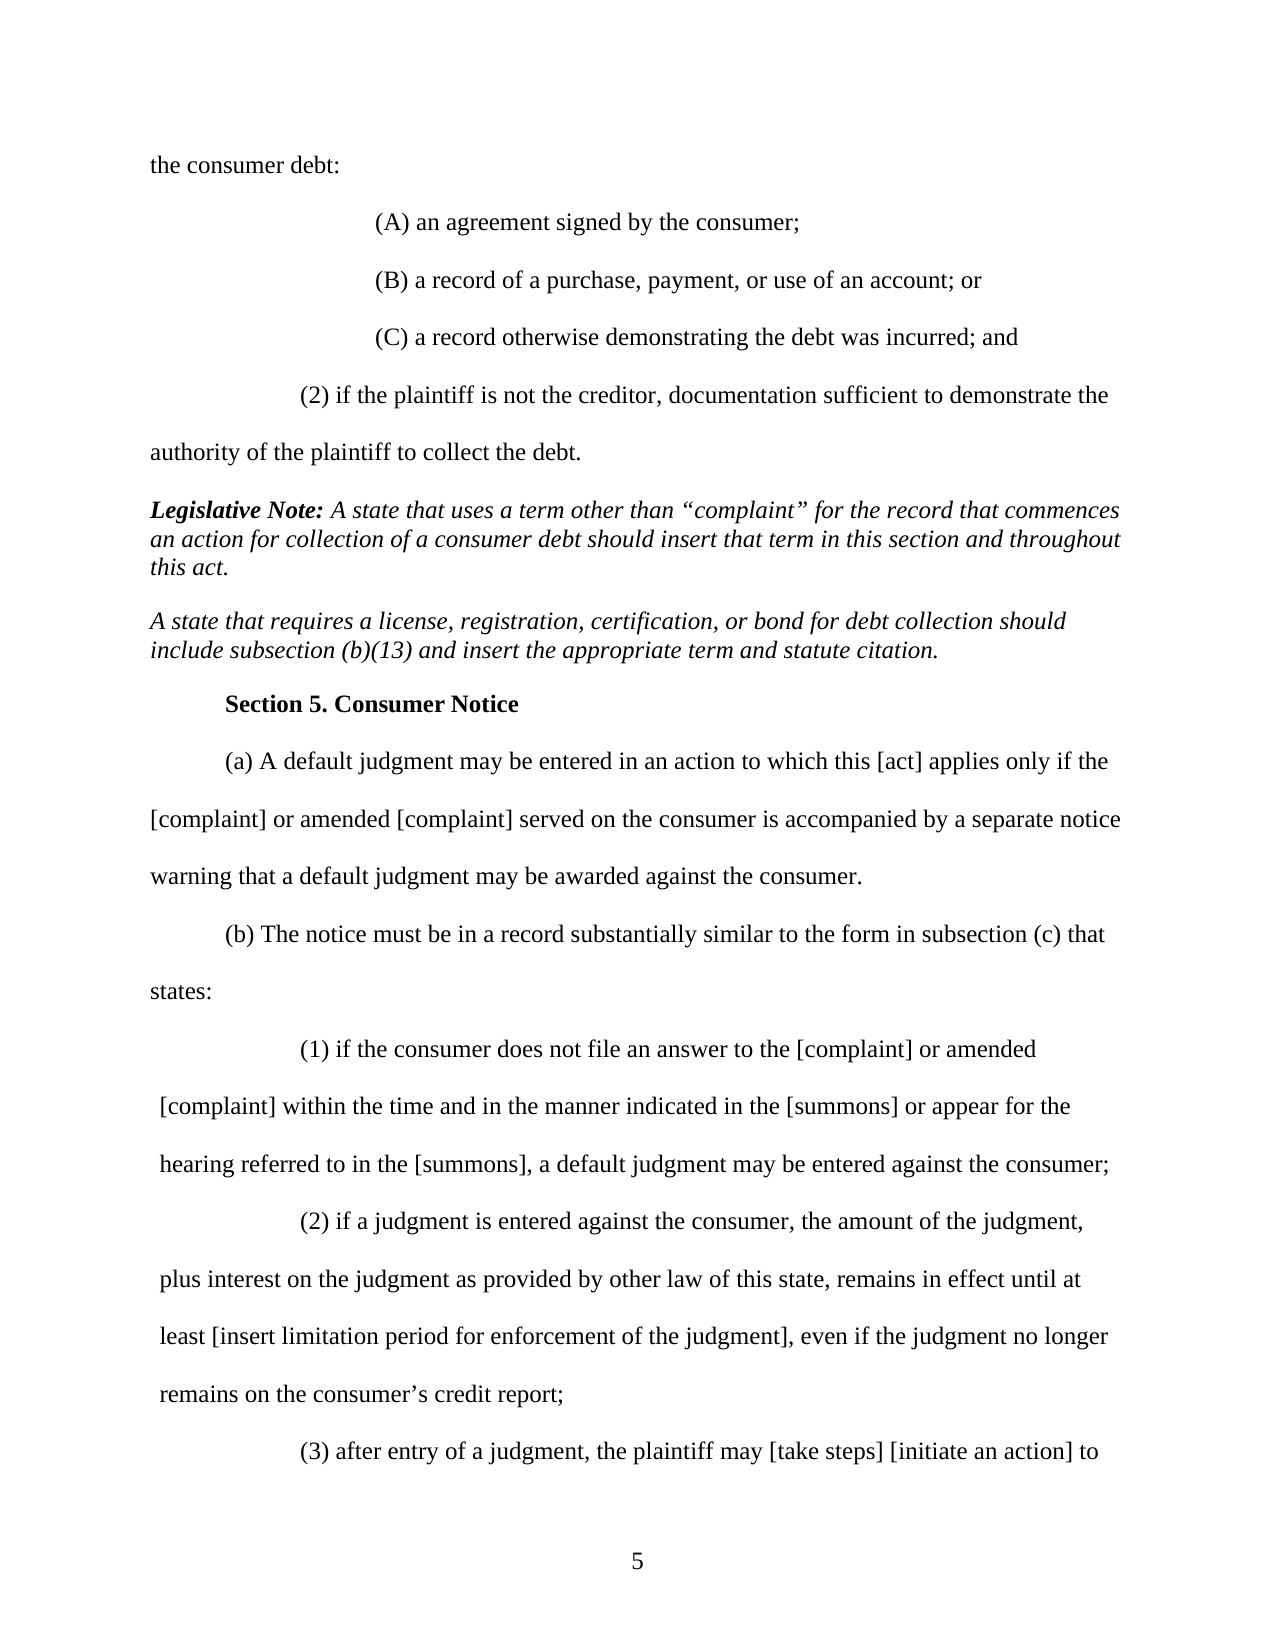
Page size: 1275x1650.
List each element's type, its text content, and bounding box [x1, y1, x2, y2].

text (a) A default judgment may be entered in an action to which this [act] applies only if the [complaint] or amended [complaint] served on the consumer is accompanied by a separate notice warning that a default judgment may be awarded against the consumer. [150, 746, 1125, 890]
text (2) if a judgment is entered against the consumer, the amount of the judgment, plus interest on the judgment as provided by other law of this state, remains in effect until at least [insert limitation period for enforcement of the judgment], even if the judgment no longer remains on the consumer’s credit report; [159, 1206, 1125, 1407]
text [150, 150, 1125, 179]
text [150, 1436, 1125, 1465]
subtitle Section 5. Consumer Notice [150, 689, 1125, 717]
text (B) a record of a purchase, payment, or use of an account; or [150, 265, 1125, 294]
text (2) if the plaintiff is not the creditor, documentation sufficient to demonstrate the authority of the plaintiff to collect the debt. [150, 380, 1125, 466]
text A state that requires a license, registration, certification, or bond for debt collection should include subsection (b)(13) and insert the appropriate term and statute citation. [150, 606, 1125, 664]
text (b) The notice must be in a record substantially similar to the form in subsection (c) that states: [150, 919, 1125, 1005]
text (C) a record otherwise demonstrating the debt was incurred; and [150, 322, 1125, 351]
text (A) an agreement signed by the consumer; [150, 207, 1125, 236]
text (1) if the consumer does not file an answer to the [complaint] or amended [complaint] within the time and in the manner indicated in the [summons] or appear for the hearing referred to in the [summons], a default judgment may be entered against the consumer; [159, 1034, 1125, 1177]
text Legislative Note: A state that uses a term other than “complaint” for the record that commences an action for collection of a consumer debt should insert that term in this section and throughout this act. [150, 495, 1125, 581]
